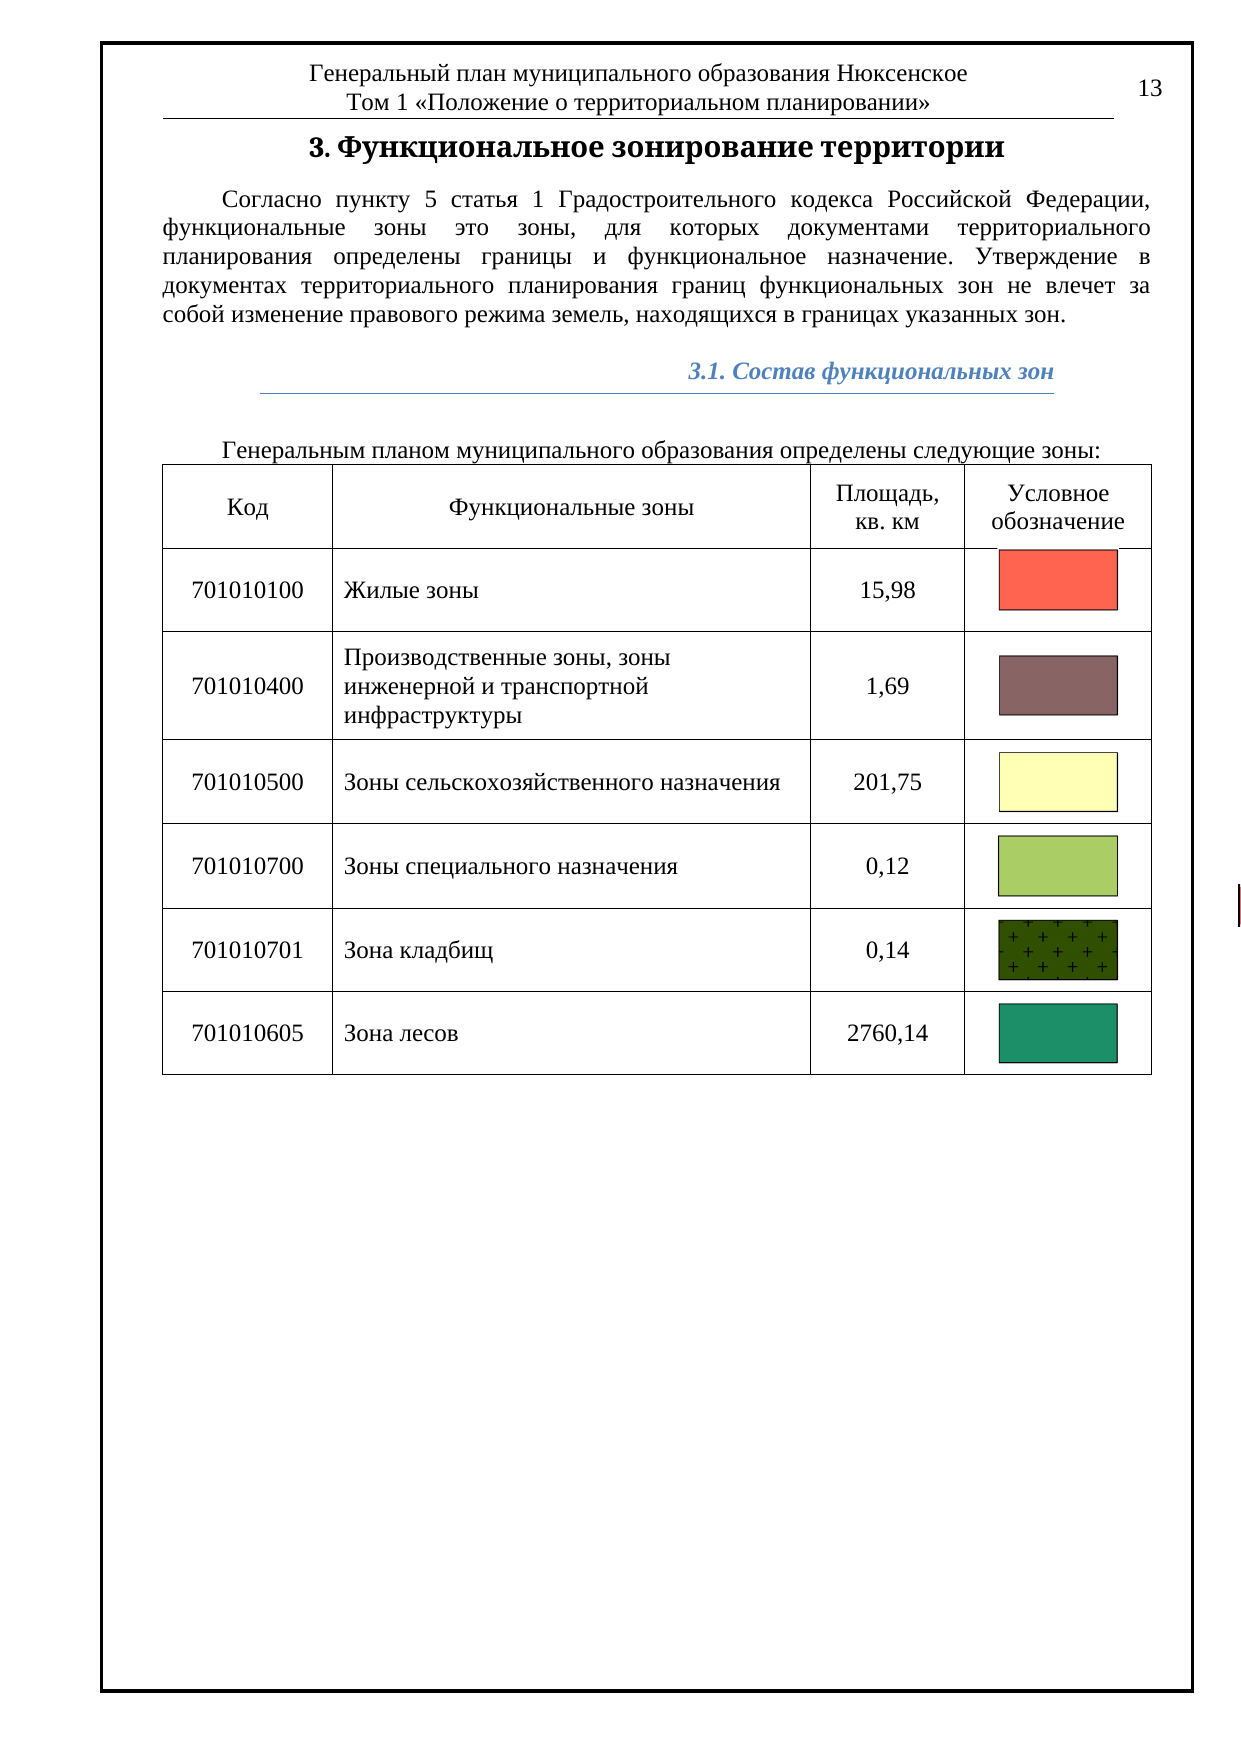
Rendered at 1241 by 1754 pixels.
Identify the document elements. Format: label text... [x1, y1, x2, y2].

table_cell 701010400 [163, 632, 332, 739]
picture [997, 834, 1119, 897]
table_cell [965, 740, 1151, 823]
table_cell 2760,14 [811, 992, 964, 1074]
table_cell [965, 632, 1151, 739]
picture [997, 918, 1119, 981]
table_cell 0,12 [811, 824, 964, 907]
table_header Код [163, 465, 332, 548]
table_header Площадь, кв. км [811, 465, 964, 548]
table_cell 1,69 [811, 632, 964, 739]
table_header Функциональные зоны [333, 465, 810, 548]
text Согласно пункту 5 статья 1 Градостроительного кодекса Российской Федерации, функциональные зоны это зоны, для которых документами территориального планирования определены границы и функциональное назначение. Утверждение в документах территориального планирования границ функциональных зон не влечет за собой изменение правового режима земель, находящихся в границах указанных зон. [162, 184, 1152, 327]
table_cell 15,98 [811, 549, 964, 631]
table_cell [965, 909, 1151, 991]
table_cell 701010605 [163, 992, 332, 1074]
table_cell Зона кладбищ [333, 909, 810, 991]
picture [997, 548, 1119, 611]
table_cell 701010700 [163, 824, 332, 907]
picture [997, 1001, 1119, 1064]
table_cell Жилые зоны [333, 549, 810, 631]
table_cell Зона лесов [333, 992, 810, 1074]
table_cell 0,14 [811, 909, 964, 991]
table_cell Зоны сельскохозяйственного назначения [333, 740, 810, 823]
text 3.1. Состав функциональных зон [260, 356, 1054, 393]
table_cell 701010100 [163, 549, 332, 631]
table_header Условное обозначение [965, 465, 1151, 548]
table_cell [965, 549, 1151, 631]
text Генеральным планом муниципального образования определены следующие зоны: [162, 436, 1152, 464]
picture [997, 750, 1119, 813]
subtitle 3. Функциональное зонирование территории [162, 131, 1152, 165]
picture [997, 654, 1119, 717]
table_cell 201,75 [811, 740, 964, 823]
table_cell [965, 824, 1151, 907]
table_cell Зоны специального назначения [333, 824, 810, 907]
table_cell Производственные зоны, зоны инженерной и транспортной инфраструктуры [333, 632, 810, 739]
table_cell [965, 992, 1151, 1074]
table_cell 701010500 [163, 740, 332, 823]
table_cell 701010701 [163, 909, 332, 991]
